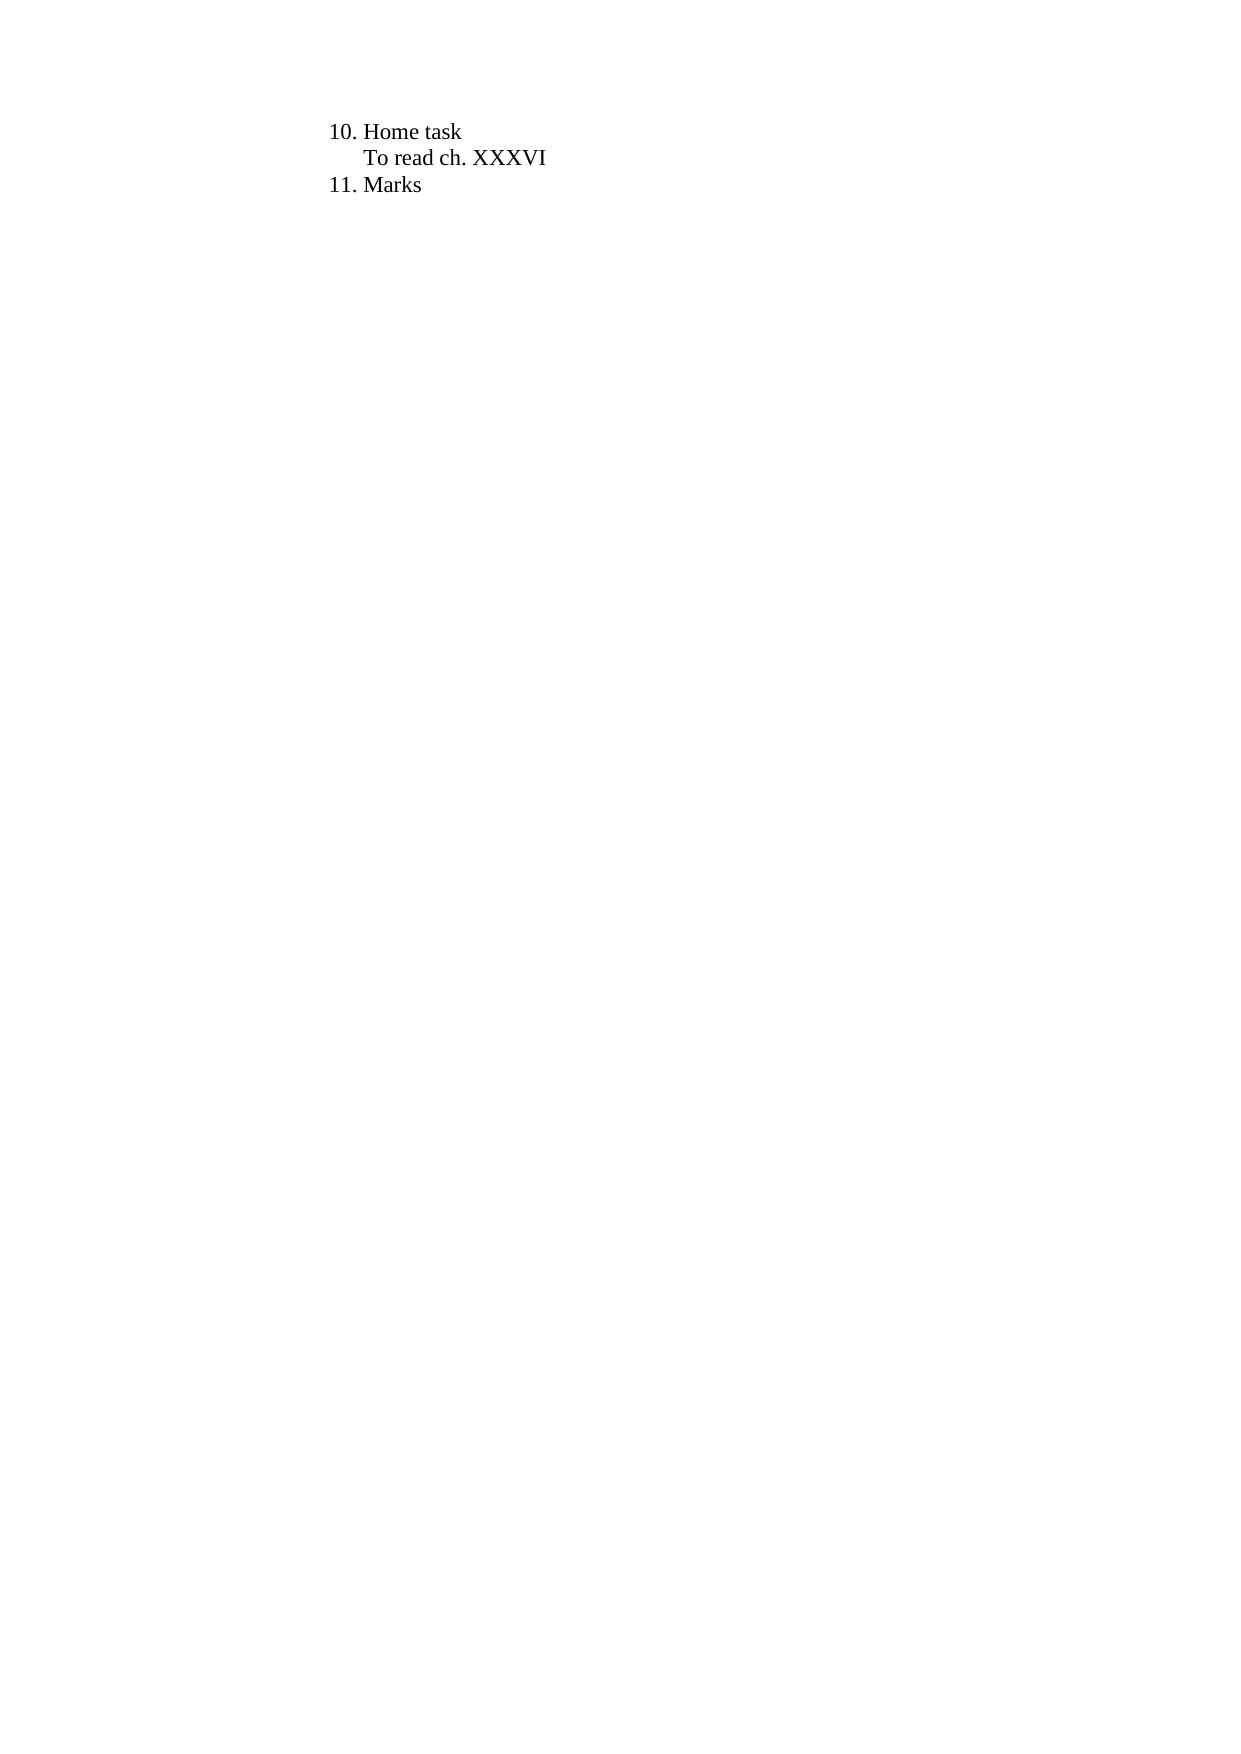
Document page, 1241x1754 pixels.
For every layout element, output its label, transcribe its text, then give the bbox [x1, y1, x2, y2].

list To read ch. XXXVI [329, 144, 1152, 171]
list 11. Marks [329, 171, 1152, 197]
list 10. Home task [329, 118, 1152, 144]
